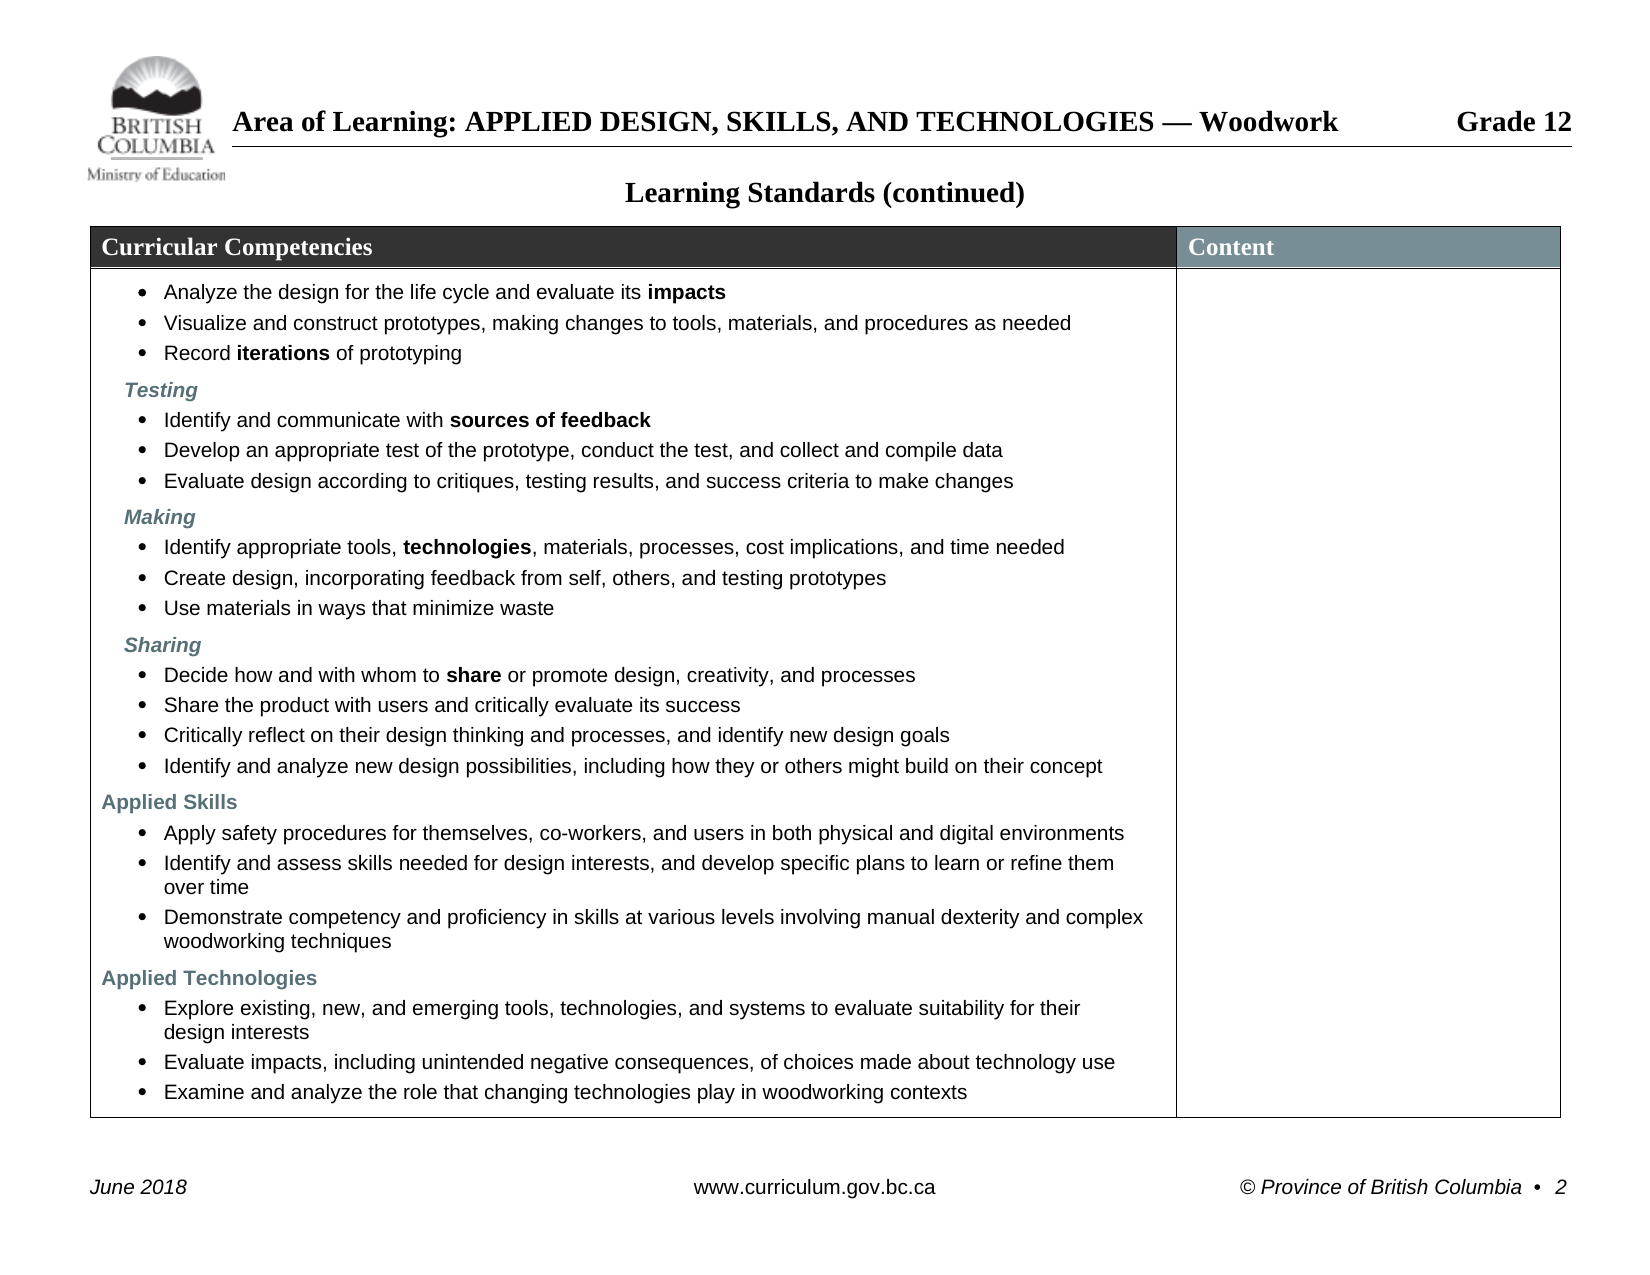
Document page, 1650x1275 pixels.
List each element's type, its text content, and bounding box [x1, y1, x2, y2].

table_cell [1177, 269, 1560, 1117]
table_cell Analyze the design for the life cycle and evaluate its impacts Visualize and construct prototypes, making changes to tools, materials, and procedures as needed Record iterations of prototyping Testing Identify and communicate with sources of feedback Develop an appropriate test of the prototype, conduct the test, and collect and compile data Evaluate design according to critiques, testing results, and success criteria to make changes Making Identify appropriate tools, technologies, materials, processes, cost implications, and time needed Create design, incorporating feedback from self, others, and testing prototypes Use materials in ways that minimize waste Sharing Decide how and with whom to share or promote design, creativity, and processes Share the product with users and critically evaluate its success Critically reflect on their design thinking and processes, and identify new design goals Identify and analyze new design possibilities, including how they or others might build on their concept Applied Skills Apply safety procedures for themselves, co-workers, and users in both physical and digital environments Identify and assess skills needed for design interests, and develop specific plans to learn or refine them over time Demonstrate competency and proficiency in skills at various levels involving manual dexterity and complex woodworking techniques Applied Technologies Explore existing, new, and emerging tools, technologies, and systems to evaluate suitability for their design interests Evaluate impacts, including unintended negative consequences, of choices made about technology use Examine and analyze the role that changing technologies play in woodworking contexts [91, 269, 1176, 1117]
text Learning Standards (continued) [89, 175, 1560, 209]
text Area of Learning: Applied Design, Skills, and Technologies — Woodwork Grade 12 [232, 104, 1572, 146]
table_header Content [1177, 227, 1560, 267]
table_header Curricular Competencies [91, 227, 1176, 267]
